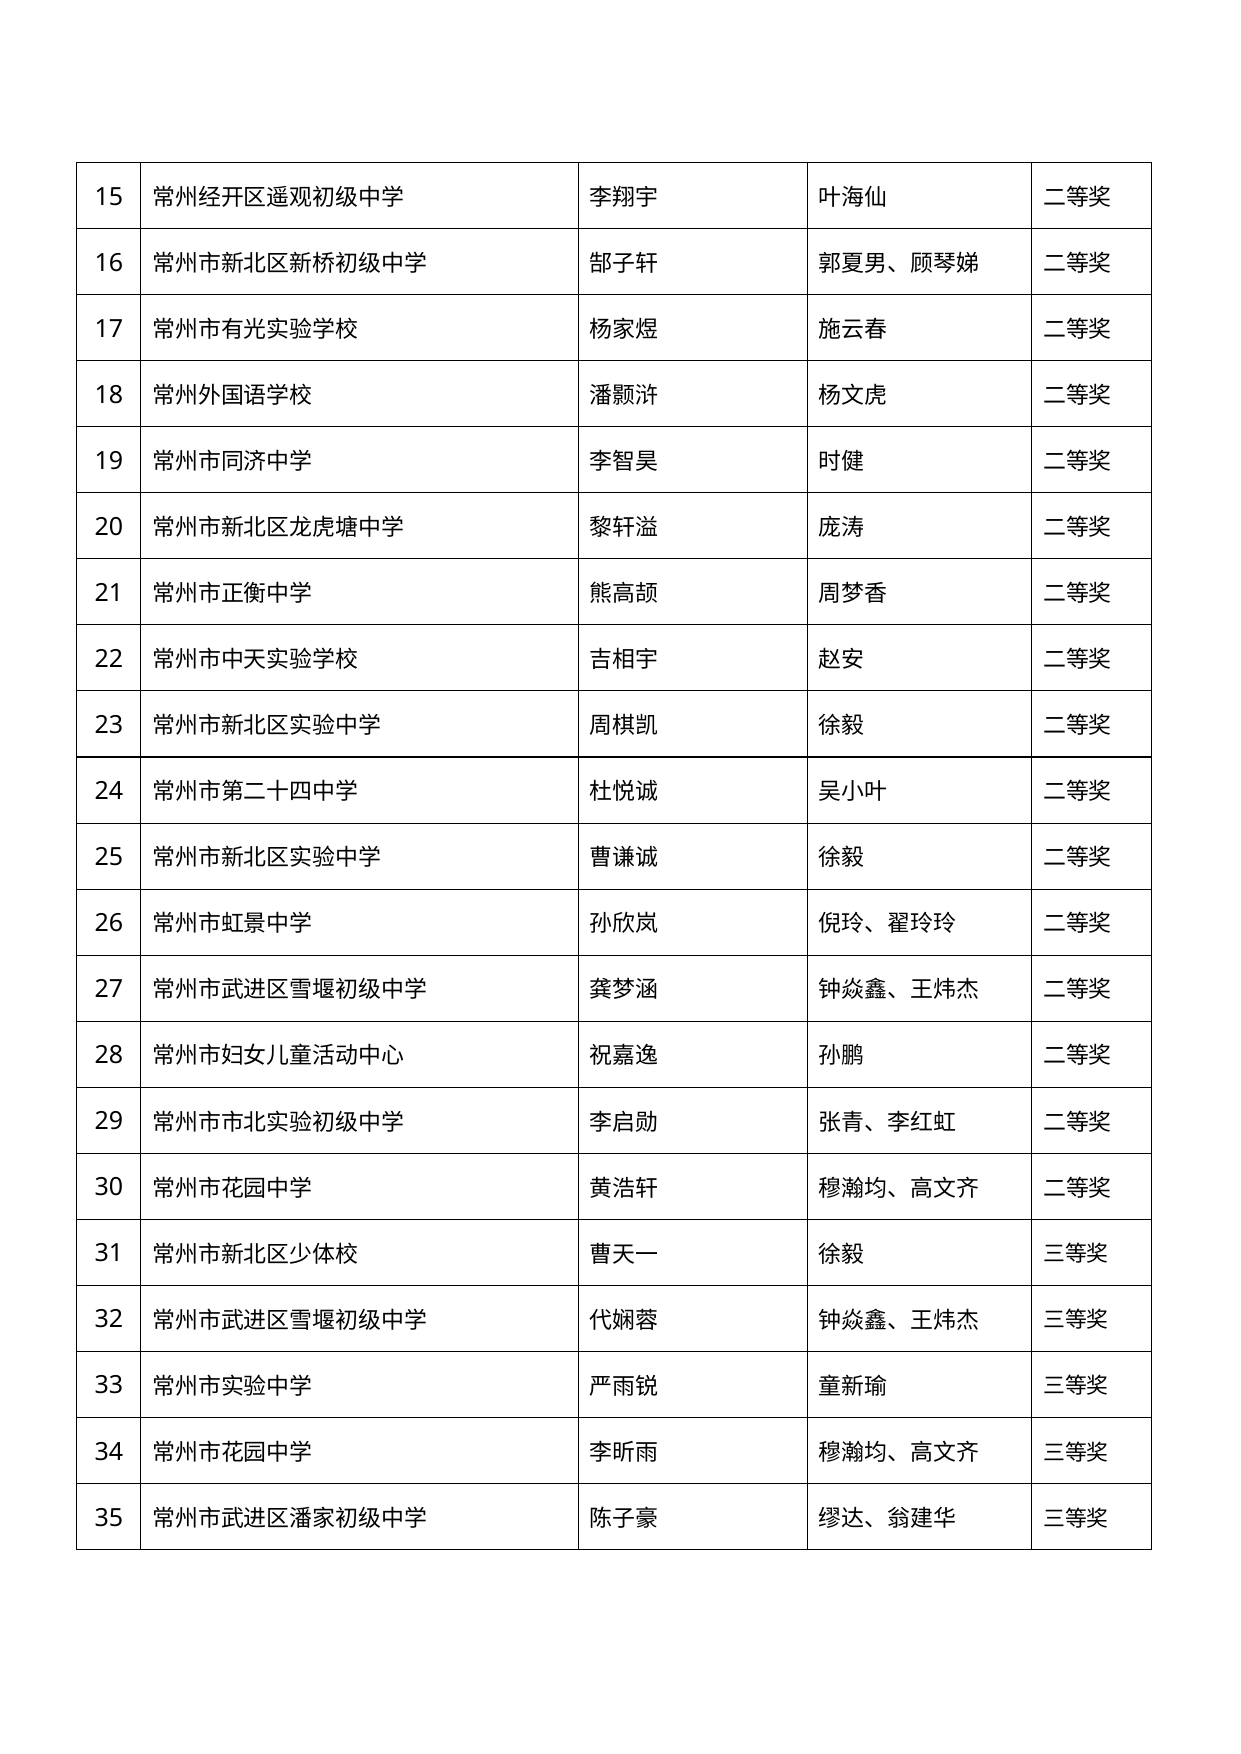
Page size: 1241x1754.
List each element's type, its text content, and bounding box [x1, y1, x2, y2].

table_cell 孙欣岚 [579, 890, 807, 954]
table_cell 李智昊 [579, 427, 807, 492]
table_cell 二等奖 [1032, 1154, 1151, 1219]
table_cell 三等奖 [1032, 1418, 1151, 1483]
table_cell 二等奖 [1032, 1022, 1151, 1087]
table_cell 徐毅 [808, 1220, 1031, 1285]
table_cell 穆瀚均、高文齐 [808, 1418, 1031, 1483]
table_cell 庞涛 [808, 493, 1031, 558]
table_cell 李启勋 [579, 1088, 807, 1153]
table_cell 15 [77, 163, 140, 228]
table_cell 常州外国语学校 [141, 361, 578, 426]
table_cell 李翔宇 [579, 163, 807, 228]
table_cell 吉相宇 [579, 625, 807, 690]
table_cell 张青、李红虹 [808, 1088, 1031, 1153]
table_cell 黄浩轩 [579, 1154, 807, 1219]
table_cell 郜子轩 [579, 229, 807, 294]
table_cell 31 [77, 1220, 140, 1285]
table_cell 二等奖 [1032, 691, 1151, 756]
table_cell 叶海仙 [808, 163, 1031, 228]
table_cell 徐毅 [808, 691, 1031, 756]
table_cell 二等奖 [1032, 890, 1151, 954]
table_cell 常州市市北实验初级中学 [141, 1088, 578, 1153]
table_cell 杨文虎 [808, 361, 1031, 426]
table_cell 陈子豪 [579, 1484, 807, 1549]
table_cell 17 [77, 295, 140, 360]
table_cell 二等奖 [1032, 295, 1151, 360]
table_cell 严雨锐 [579, 1352, 807, 1417]
table_cell 缪达、翁建华 [808, 1484, 1031, 1549]
table_cell 代娴蓉 [579, 1286, 807, 1351]
table_cell 龚梦涵 [579, 956, 807, 1021]
table_cell 穆瀚均、高文齐 [808, 1154, 1031, 1219]
table_cell 二等奖 [1032, 493, 1151, 558]
table_cell 35 [77, 1484, 140, 1549]
table_cell 33 [77, 1352, 140, 1417]
table_cell 常州市武进区雪堰初级中学 [141, 956, 578, 1021]
table_cell 潘颢浒 [579, 361, 807, 426]
table_cell 常州市武进区潘家初级中学 [141, 1484, 578, 1549]
table_cell 三等奖 [1032, 1352, 1151, 1417]
table_cell 20 [77, 493, 140, 558]
table_cell 26 [77, 890, 140, 954]
table_cell 吴小叶 [808, 758, 1031, 822]
table_cell 祝嘉逸 [579, 1022, 807, 1087]
table_cell 二等奖 [1032, 361, 1151, 426]
table_cell 25 [77, 824, 140, 888]
table_cell 16 [77, 229, 140, 294]
table_cell 二等奖 [1032, 229, 1151, 294]
table_cell 29 [77, 1088, 140, 1153]
table_cell 常州市虹景中学 [141, 890, 578, 954]
table_cell 周梦香 [808, 559, 1031, 624]
table_cell 徐毅 [808, 824, 1031, 888]
table_cell 倪玲、翟玲玲 [808, 890, 1031, 954]
table_cell 孙鹏 [808, 1022, 1031, 1087]
table_cell 常州市新北区实验中学 [141, 824, 578, 888]
table_cell 34 [77, 1418, 140, 1483]
table_cell 三等奖 [1032, 1220, 1151, 1285]
table_cell 钟焱鑫、王炜杰 [808, 1286, 1031, 1351]
table_cell 二等奖 [1032, 824, 1151, 888]
table_cell 二等奖 [1032, 625, 1151, 690]
table_cell 二等奖 [1032, 427, 1151, 492]
table_cell 杨家煜 [579, 295, 807, 360]
table_cell 施云春 [808, 295, 1031, 360]
table_cell 常州市有光实验学校 [141, 295, 578, 360]
table_cell 常州市第二十四中学 [141, 758, 578, 822]
table_cell 常州经开区遥观初级中学 [141, 163, 578, 228]
table_cell 曹谦诚 [579, 824, 807, 888]
table_cell 18 [77, 361, 140, 426]
table_cell 22 [77, 625, 140, 690]
table_cell 二等奖 [1032, 559, 1151, 624]
table_cell 30 [77, 1154, 140, 1219]
table_cell 常州市花园中学 [141, 1418, 578, 1483]
table_cell 杜悦诚 [579, 758, 807, 822]
table_cell 21 [77, 559, 140, 624]
table_cell 28 [77, 1022, 140, 1087]
table_cell 常州市妇女儿童活动中心 [141, 1022, 578, 1087]
table_cell 二等奖 [1032, 758, 1151, 822]
table_cell 常州市花园中学 [141, 1154, 578, 1219]
table_cell 32 [77, 1286, 140, 1351]
table_cell 二等奖 [1032, 1088, 1151, 1153]
table_cell 郭夏男、顾琴娣 [808, 229, 1031, 294]
table_cell 曹天一 [579, 1220, 807, 1285]
table_cell 周棋凯 [579, 691, 807, 756]
table_cell 常州市新北区新桥初级中学 [141, 229, 578, 294]
table_cell 19 [77, 427, 140, 492]
table_cell 23 [77, 691, 140, 756]
table_cell 常州市新北区龙虎塘中学 [141, 493, 578, 558]
table_cell 三等奖 [1032, 1286, 1151, 1351]
table_cell 常州市同济中学 [141, 427, 578, 492]
table_cell 24 [77, 758, 140, 822]
table_cell 童新瑜 [808, 1352, 1031, 1417]
table_cell 熊高颉 [579, 559, 807, 624]
table_cell 李昕雨 [579, 1418, 807, 1483]
table_cell 常州市新北区少体校 [141, 1220, 578, 1285]
table_cell 赵安 [808, 625, 1031, 690]
table_cell 常州市正衡中学 [141, 559, 578, 624]
table_cell 常州市武进区雪堰初级中学 [141, 1286, 578, 1351]
table_cell 钟焱鑫、王炜杰 [808, 956, 1031, 1021]
table_cell 黎轩溢 [579, 493, 807, 558]
table_cell 时健 [808, 427, 1031, 492]
table_cell 三等奖 [1032, 1484, 1151, 1549]
table_cell 二等奖 [1032, 956, 1151, 1021]
table_cell 常州市新北区实验中学 [141, 691, 578, 756]
table_cell 常州市实验中学 [141, 1352, 578, 1417]
table_cell 27 [77, 956, 140, 1021]
table_cell 常州市中天实验学校 [141, 625, 578, 690]
table_cell 二等奖 [1032, 163, 1151, 228]
